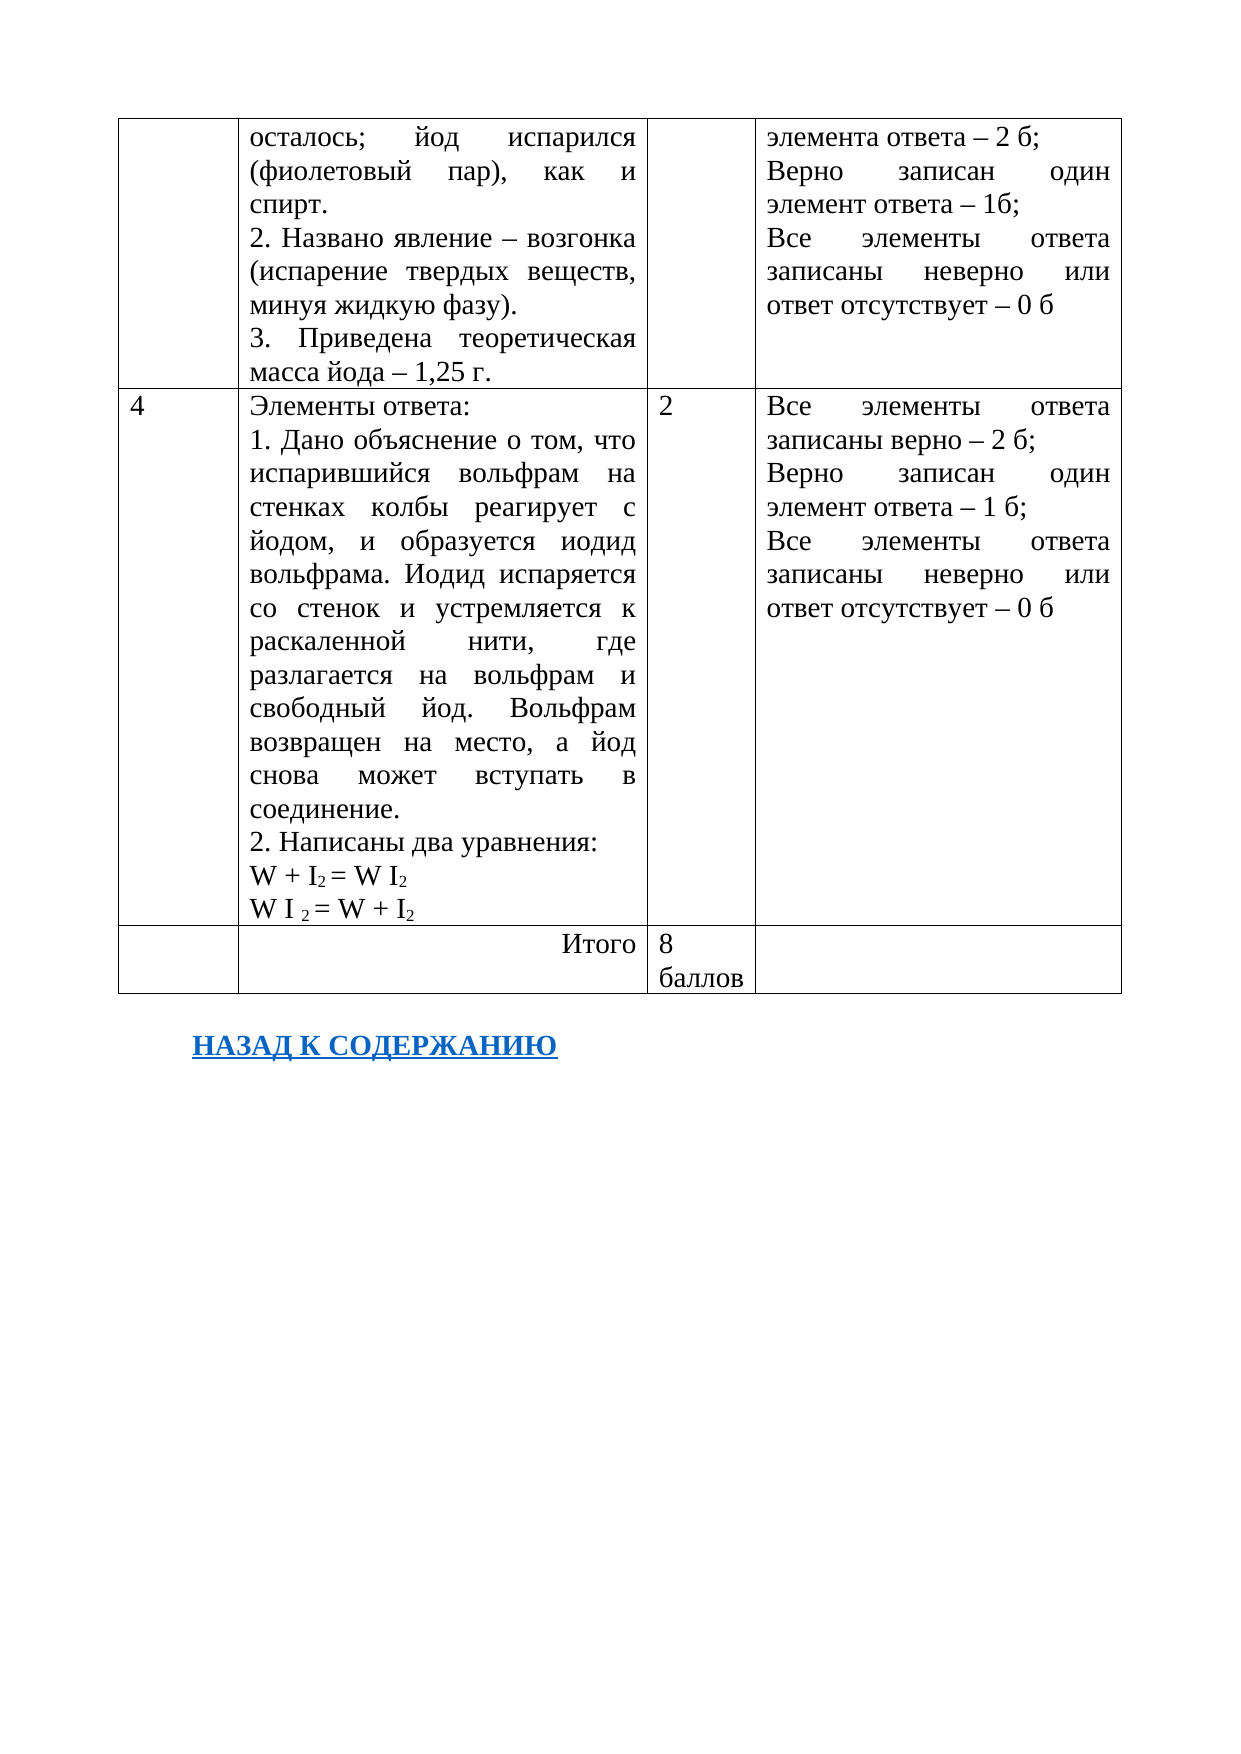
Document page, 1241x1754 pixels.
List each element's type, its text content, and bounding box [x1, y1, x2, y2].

table_cell 8 баллов [648, 926, 755, 993]
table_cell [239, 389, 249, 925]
table_cell 3 [119, 119, 238, 387]
table_cell [756, 926, 1121, 993]
table_cell Все элементы ответа записаны верно – 2 б; Верно записан один элемент ответа – 1 б; Все элементы ответа записаны неверно или ответ отсутствует – 0 б [756, 389, 1121, 925]
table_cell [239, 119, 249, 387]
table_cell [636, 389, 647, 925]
table_cell 4 [119, 389, 238, 925]
table_cell [119, 926, 238, 993]
table_cell Итого [239, 926, 647, 993]
table_cell 2 [648, 389, 755, 925]
text НАЗАД К СОДЕРЖАНИЮ [118, 1028, 1122, 1061]
table_cell 3 [648, 119, 755, 387]
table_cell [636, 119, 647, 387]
